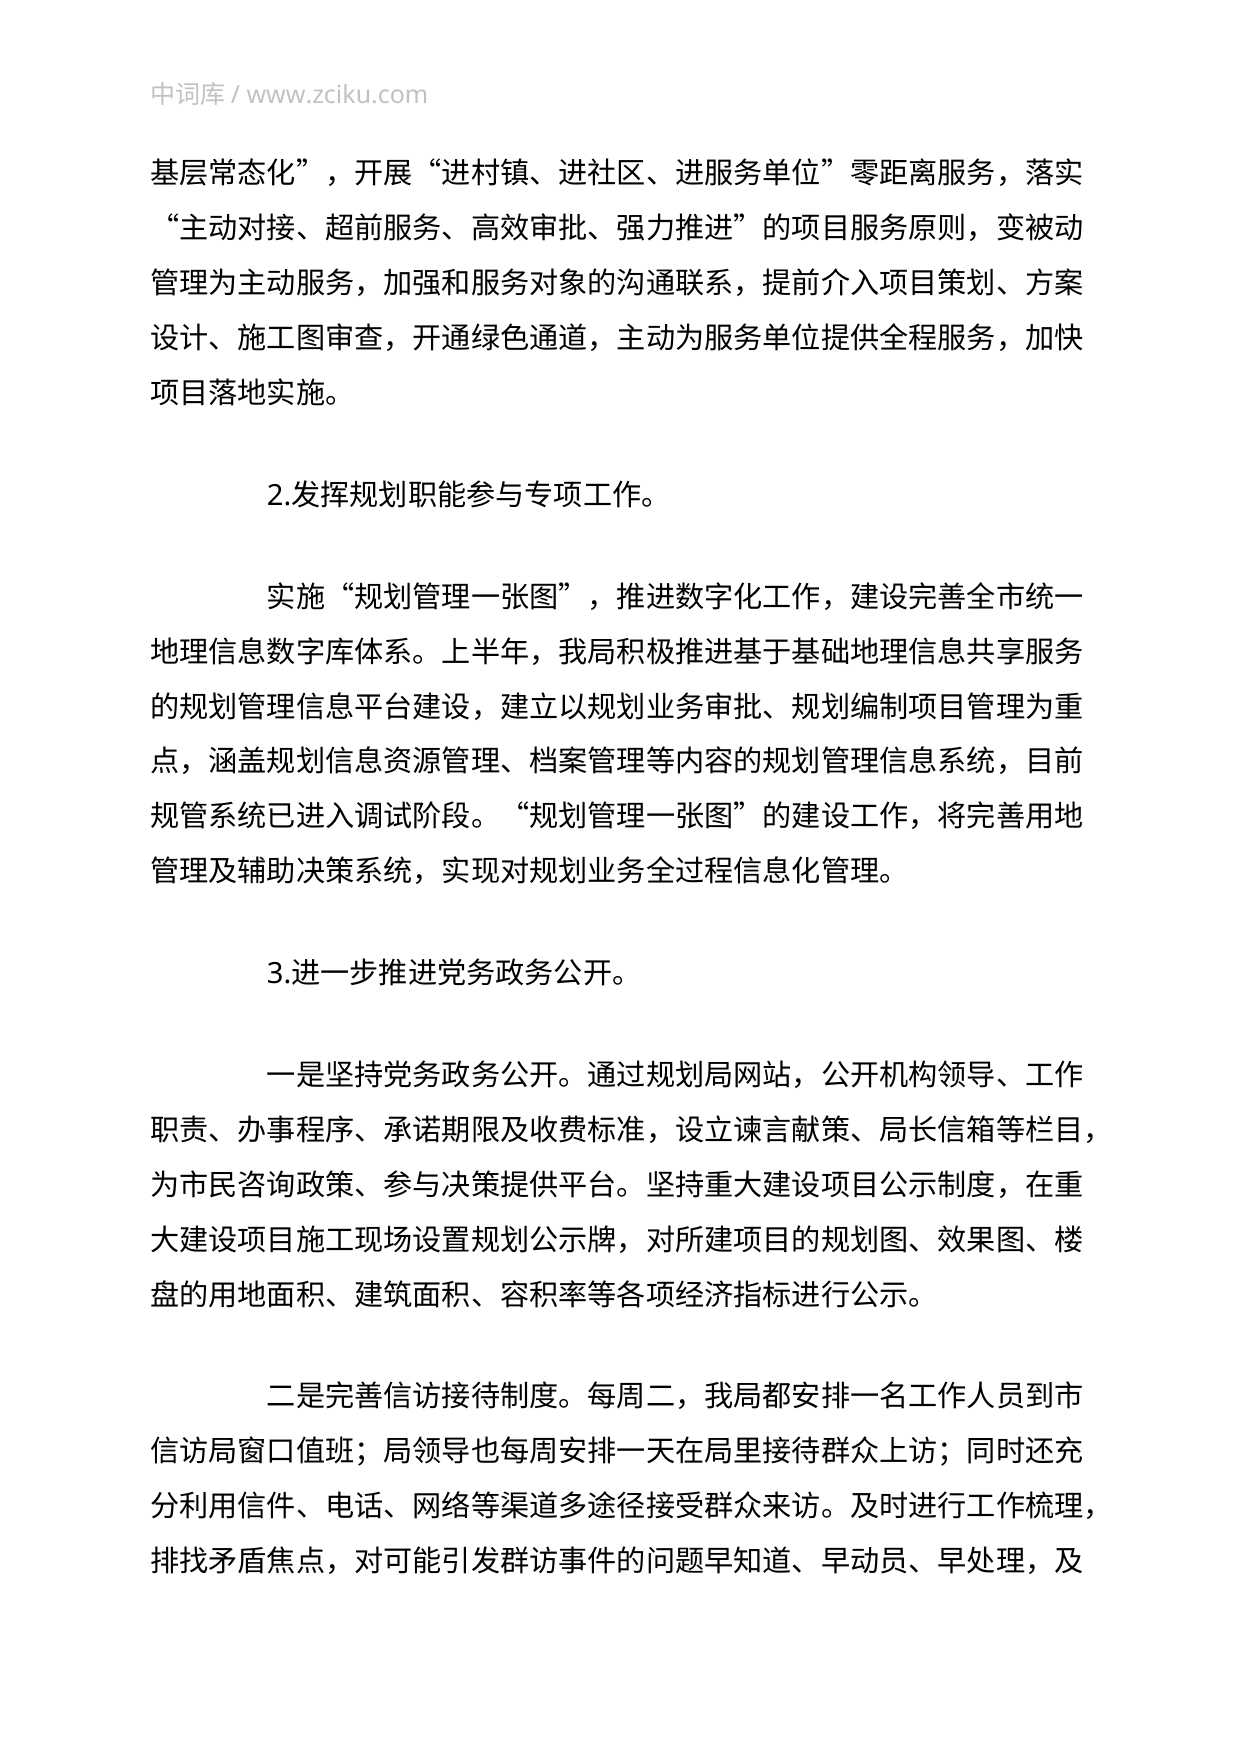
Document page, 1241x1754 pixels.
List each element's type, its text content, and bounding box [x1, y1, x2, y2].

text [150, 1373, 1090, 1580]
text 2.发挥规划职能参与专项工作。 [150, 471, 1090, 514]
text 一是坚持党务政务公开。通过规划局网站，公开机构领导、工作职责、办事程序、承诺期限及收费标准，设立谏言献策、局长信箱等栏目，为市民咨询政策、参与决策提供平台。坚持重大建设项目公示制度，在重大建设项目施工现场设置规划公示牌，对所建项目的规划图、效果图、楼盘的用地面积、建筑面积、容积率等各项经济指标进行公示。 [150, 1052, 1090, 1313]
text 3.进一步推进党务政务公开。 [150, 949, 1090, 992]
text 实施“规划管理一张图”，推进数字化工作，建设完善全市统一地理信息数字库体系。上半年，我局积极推进基于基础地理信息共享服务的规划管理信息平台建设，建立以规划业务审批、规划编制项目管理为重点，涵盖规划信息资源管理、档案管理等内容的规划管理信息系统，目前规管系统已进入调试阶段。“规划管理一张图”的建设工作，将完善用地管理及辅助决策系统，实现对规划业务全过程信息化管理。 [150, 573, 1090, 890]
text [150, 150, 1090, 412]
